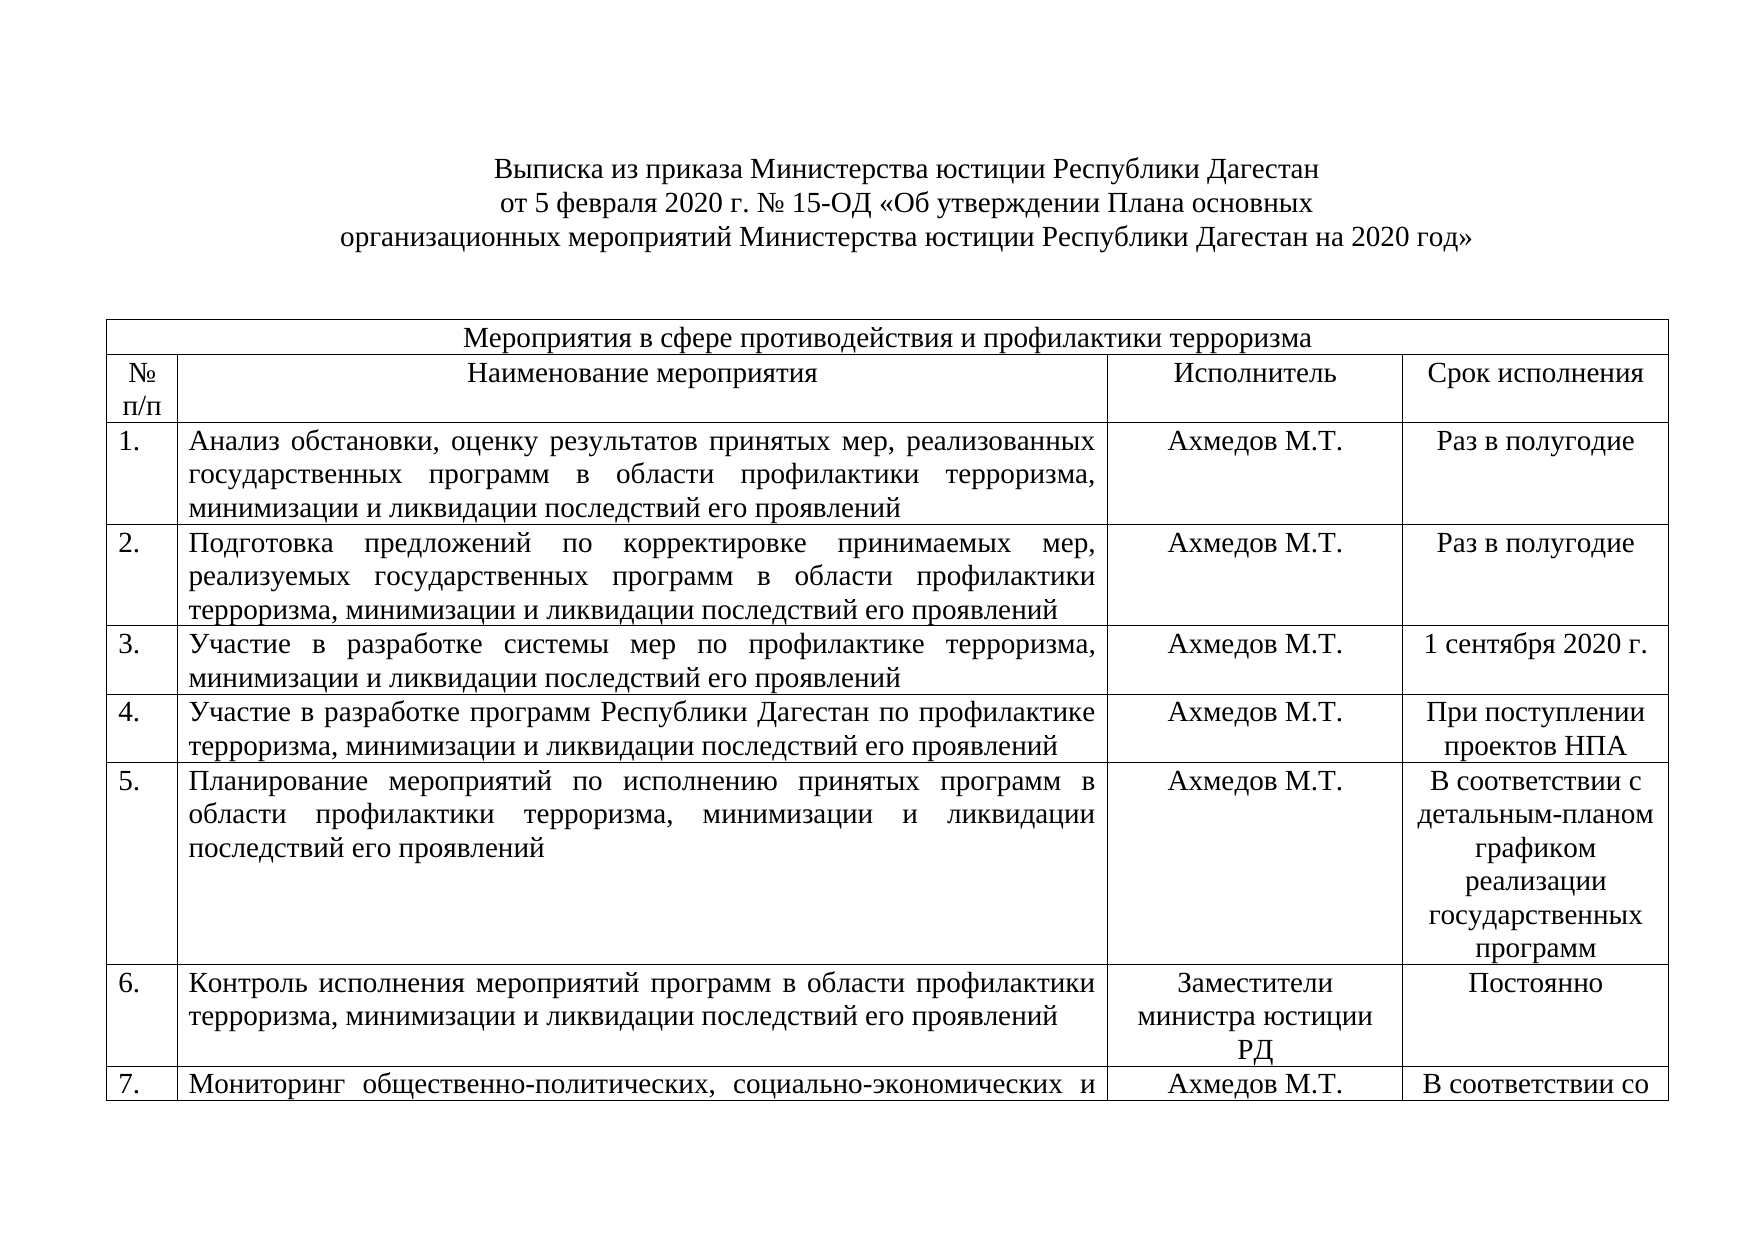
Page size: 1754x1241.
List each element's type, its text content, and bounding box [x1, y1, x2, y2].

table_header Мероприятия в сфере противодействия и профилактики терроризма [107, 320, 1668, 354]
table_cell Срок исполнения [1403, 355, 1668, 422]
table_cell Ахмедов М.Т. [1108, 1067, 1402, 1100]
table_cell 6. [107, 965, 177, 1066]
table_cell Планирование мероприятий по исполнению принятых программ в области профилактики терроризма, минимизации и ликвидации последствий его проявлений [178, 763, 1107, 964]
table_cell Ахмедов М.Т. [1108, 423, 1402, 524]
table_cell 5. [107, 763, 177, 964]
table_cell В соответствии с детальным-планом графиком реализации государственных программ [1403, 763, 1668, 964]
text организационных мероприятий Министерства юстиции Республики Дагестан на 2020 год» [118, 219, 1695, 252]
table_cell Раз в полугодие [1403, 525, 1668, 625]
table_cell Наименование мероприятия [178, 355, 1107, 422]
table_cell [178, 1067, 1107, 1100]
table_cell Анализ обстановки, оценку результатов принятых мер, реализованных государственных программ в области профилактики терроризма, минимизации и ликвидации последствий его проявлений [178, 423, 1107, 524]
table_cell Ахмедов М.Т. [1108, 695, 1402, 762]
table_cell 7. [107, 1067, 177, 1100]
table_cell 4. [107, 695, 177, 762]
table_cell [1403, 1067, 1668, 1100]
table_cell Участие в разработке программ Республики Дагестан по профилактике терроризма, минимизации и ликвидации последствий его проявлений [178, 695, 1107, 762]
table_cell 1. [107, 423, 177, 524]
table_cell 2. [107, 525, 177, 625]
table_cell Постоянно [1403, 965, 1668, 1066]
table_cell Подготовка предложений по корректировке принимаемых мер, реализуемых государственных программ в области профилактики терроризма, минимизации и ликвидации последствий его проявлений [178, 525, 1107, 625]
table_cell При поступлении проектов НПА [1403, 695, 1668, 762]
table_cell Контроль исполнения мероприятий программ в области профилактики терроризма, минимизации и ликвидации последствий его проявлений [178, 965, 1107, 1066]
table_cell Заместители министра юстиции РД [1108, 965, 1402, 1066]
table_cell № п/п [107, 355, 177, 422]
table_cell Ахмедов М.Т. [1108, 763, 1402, 964]
table_cell Ахмедов М.Т. [1108, 626, 1402, 693]
table_cell Участие в разработке системы мер по профилактике терроризма, минимизации и ликвидации последствий его проявлений [178, 626, 1107, 693]
text Выписка из приказа Министерства юстиции Республики Дагестан [118, 152, 1695, 185]
table_cell 1 сентября 2020 г. [1403, 626, 1668, 693]
table_cell Ахмедов М.Т. [1108, 525, 1402, 625]
table_cell Раз в полугодие [1403, 423, 1668, 524]
table_cell 3. [107, 626, 177, 693]
text от 5 февраля 2020 г. № 15-ОД «Об утверждении Плана основных [118, 185, 1695, 219]
table_cell Исполнитель [1108, 355, 1402, 422]
